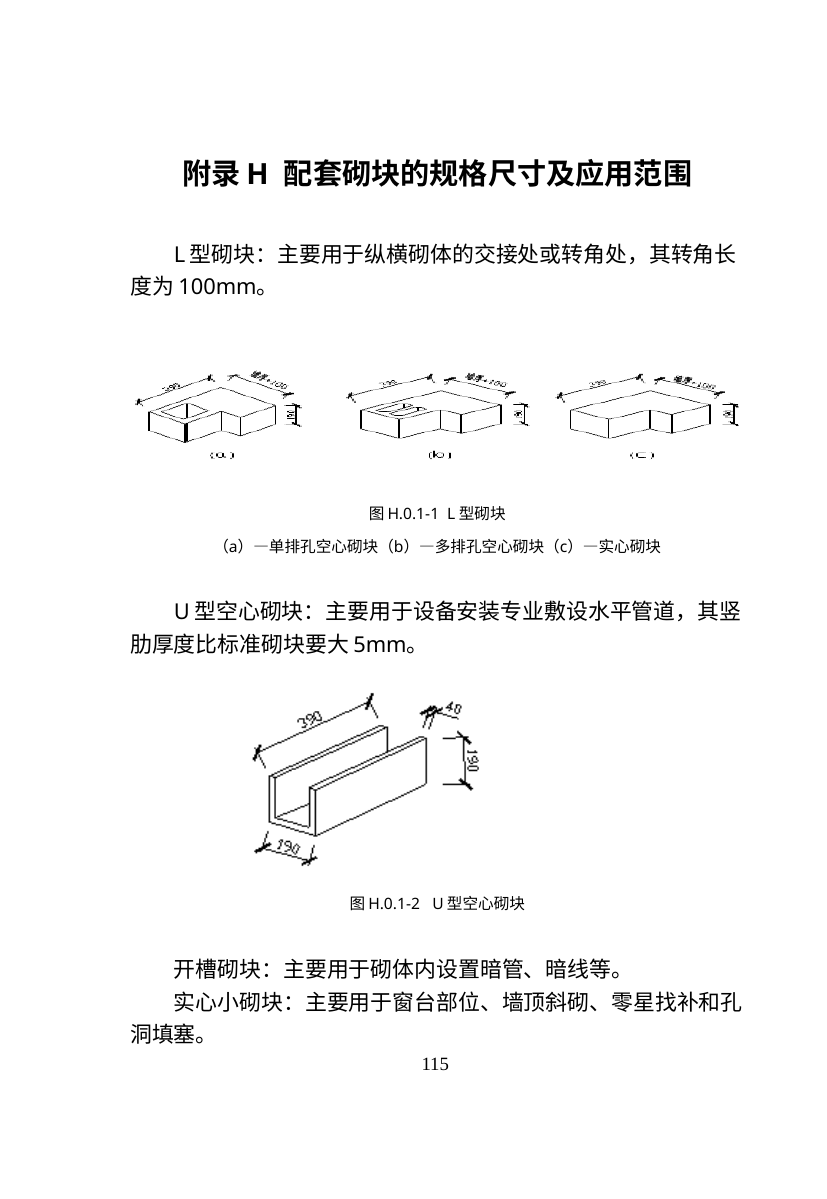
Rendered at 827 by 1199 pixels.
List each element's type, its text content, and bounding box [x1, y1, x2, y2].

text 开槽砌块：主要用于砌体内设置暗管、暗线等。 [130, 952, 744, 984]
text 图H.0.1-1 L型砌块 [130, 497, 744, 529]
title L型砌块：主要用于纵横砌体的交接处或转角处，其转角长度为100mm。 [130, 237, 744, 302]
text U型空心砌块：主要用于设备安装专业敷设水平管道，其竖肋厚度比标准砌块要大5mm。 [130, 594, 744, 659]
text 实心小砌块：主要用于窗台部位、墙顶斜砌、零星找补和孔洞填塞。 [130, 984, 744, 1049]
text 图H.0.1-2 U型空心砌块 [130, 887, 744, 919]
text 附录H 配套砌块的规格尺寸及应用范围 [130, 139, 744, 204]
text （a）—单排孔空心砌块（b）—多排孔空心砌块（c）—实心砌块 [130, 529, 744, 562]
picture [181, 691, 515, 872]
